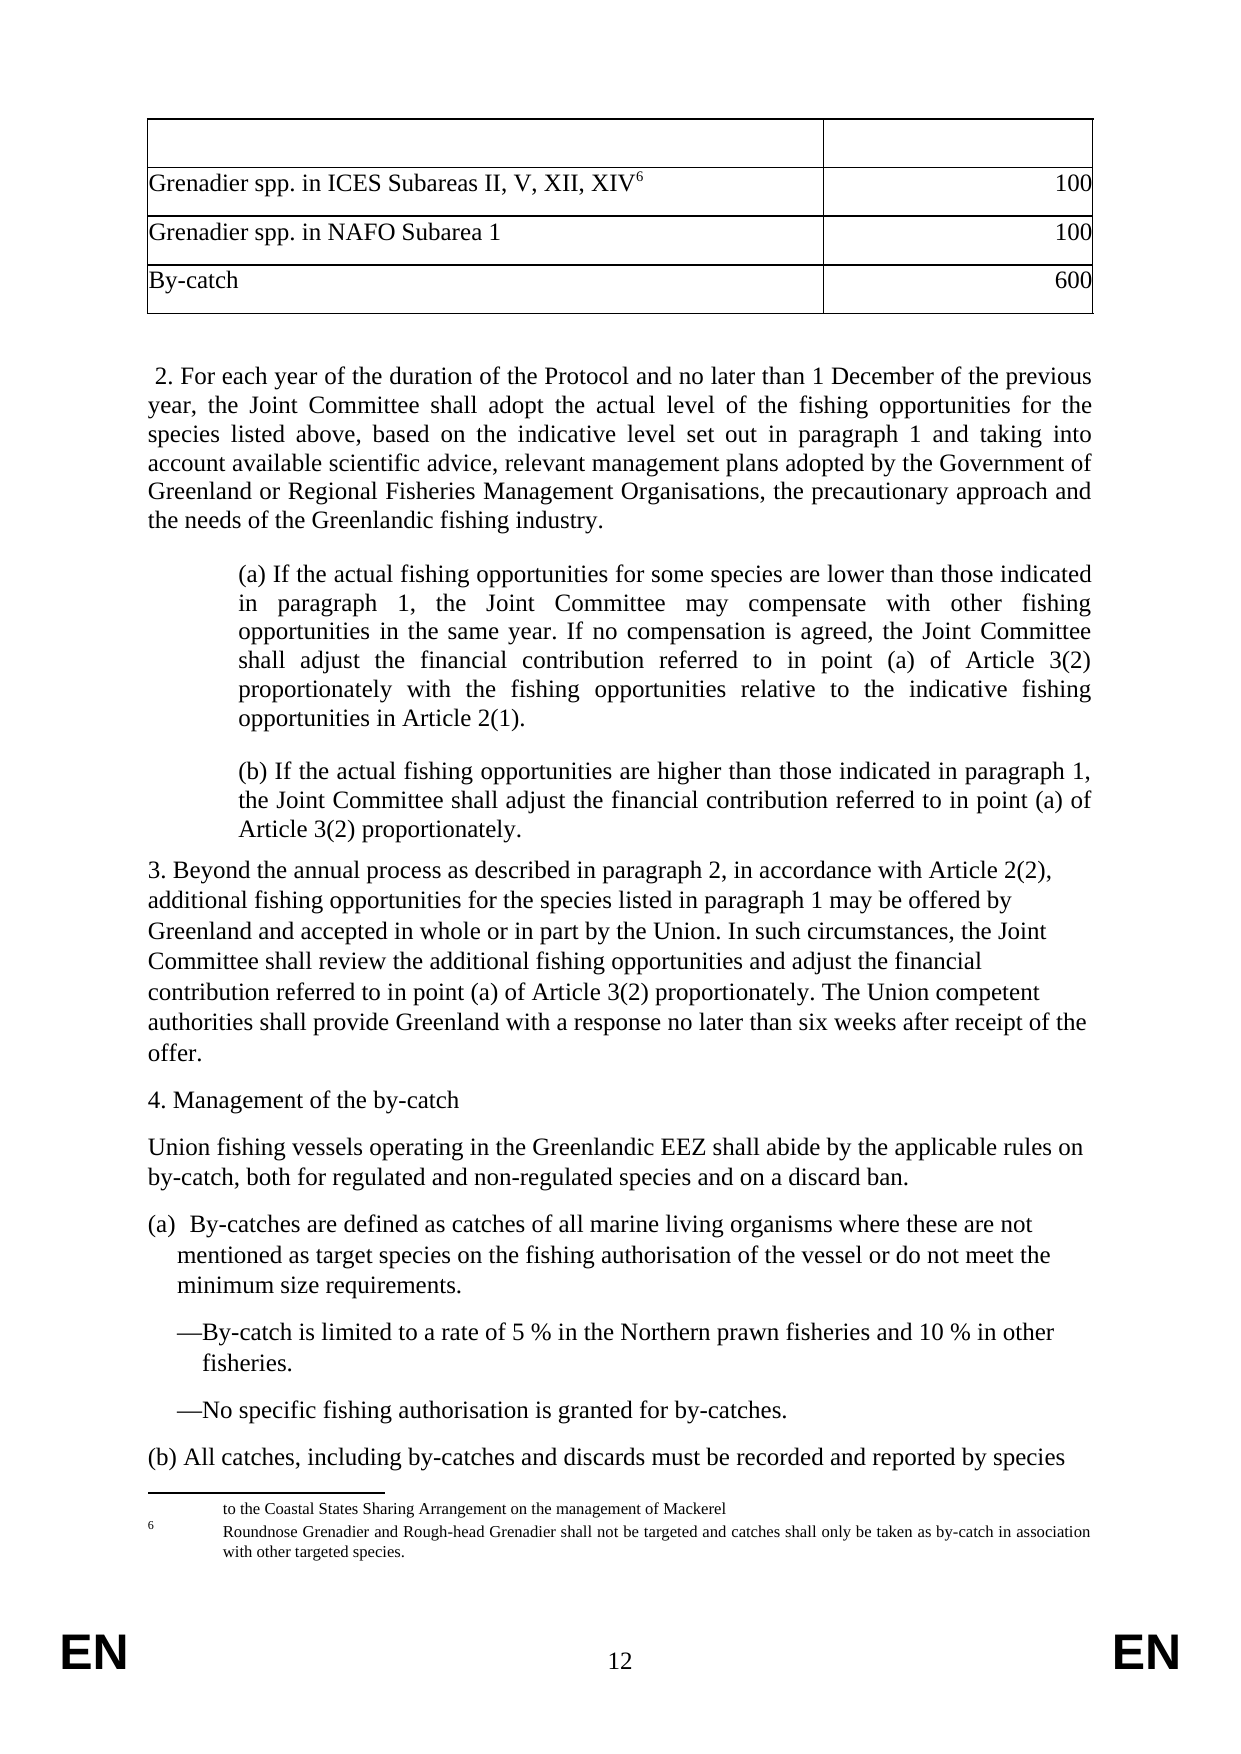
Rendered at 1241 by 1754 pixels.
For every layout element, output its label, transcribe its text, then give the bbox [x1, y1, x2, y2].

text Union fishing vessels operating in the Greenlandic EEZ shall abide by the applicable rules on by-catch, both for regulated and non-regulated species and on a discard ban. [148, 1132, 1093, 1191]
table_cell (b) [148, 1442, 177, 1471]
table_cell (b) If the actual fishing opportunities are higher than those indicated in paragraph 1, the Joint Committee shall adjust the financial contribution referred to in point (a) of Article 3(2) proportionately. [150, 744, 1093, 855]
table_header (a) [148, 1209, 177, 1442]
table_cell By-catch [148, 266, 823, 313]
text 3. Beyond the annual process as described in paragraph 2, in accordance with Article 2(2), additional fishing opportunities for the species listed in paragraph 1 may be offered by Greenland and accepted in whole or in part by the Union. In such circumstances, the Joint Committee shall review the additional fishing opportunities and adjust the financial contribution referred to in point (a) of Article 3(2) proportionately. The Union competent authorities shall provide Greenland with a response no later than six weeks after receipt of the offer. [148, 855, 1093, 1066]
table_cell Grenadier spp. in ICES Subareas II, V, XII, XIV [148, 168, 823, 215]
table_header (a) If the actual fishing opportunities for some species are lower than those indicated in paragraph 1, the Joint Committee may compensate with other fishing opportunities in the same year. If no compensation is agreed, the Joint Committee shall adjust the financial contribution referred to in point (a) of Article 3(2) proportionately with the fishing opportunities relative to the indicative fishing opportunities in Article 2(1). [150, 546, 1093, 744]
table_cell 100 [824, 168, 1092, 215]
text 2. For each year of the duration of the Protocol and no later than 1 December of the previous year, the Joint Committee shall adopt the actual level of the fishing opportunities for the species listed above, based on the indicative level set out in paragraph 1 and taking into account available scientific advice, relevant management plans adopted by the Government of Greenland or Regional Fisheries Management Organisations, the precautionary approach and the needs of the Greenlandic fishing industry. [148, 361, 1093, 534]
table_cell Grenadier spp. in NAFO Subarea 1 [148, 217, 823, 264]
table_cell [177, 1442, 1093, 1471]
table_header By-catches are defined as catches of all marine living organisms where these are not mentioned as target species on the fishing authorisation of the vessel or do not meet the minimum size requirements. [177, 1209, 1093, 1442]
text 4. Management of the by-catch [148, 1085, 1093, 1113]
table_cell 0 [824, 120, 1092, 167]
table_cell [148, 120, 823, 167]
table_cell 100 [824, 217, 1092, 264]
table_cell 600 [824, 266, 1092, 313]
